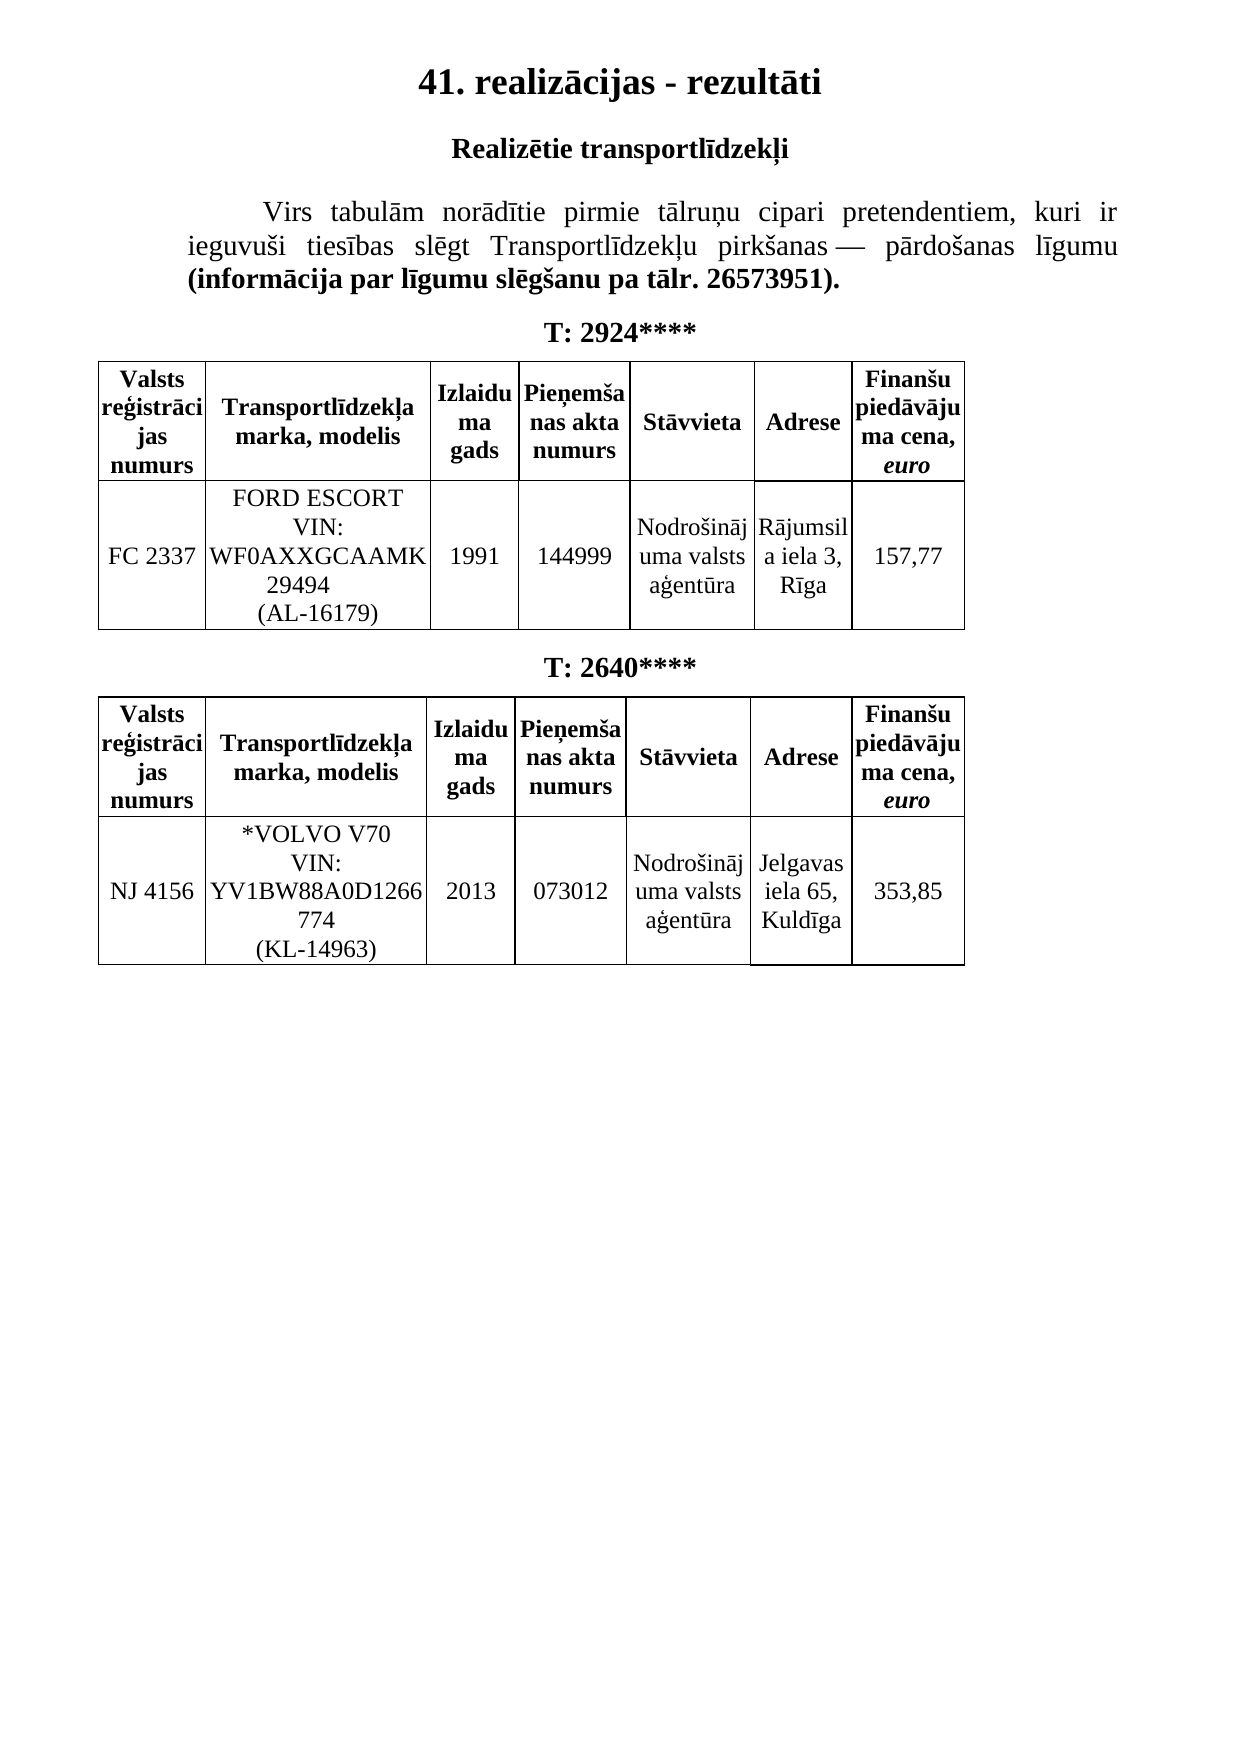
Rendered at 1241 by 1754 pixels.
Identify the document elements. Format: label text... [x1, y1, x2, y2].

table_header Finanšu piedāvājuma cena, euro [853, 698, 964, 816]
table_header Pieņemšanas akta numurs [516, 698, 625, 816]
table_header Transportlīdzekļa marka, modelis [206, 362, 430, 480]
table_cell 073012 [516, 817, 626, 964]
table_cell 144999 [519, 481, 629, 629]
text T: 2924**** [187, 315, 1053, 349]
table_cell FORD ESCORT VIN: WF0AXXGCAAMK29494 (AL-16179) [206, 481, 430, 629]
table_cell NJ 4156 [99, 817, 205, 964]
table_header Finanšu piedāvājuma cena, euro [853, 362, 964, 480]
table_cell 2013 [427, 817, 514, 964]
subtitle Virs tabulām norādītie pirmie tālruņu cipari pretendentiem, kuri ir ieguvuši tiesības slēgt Transportlīdzekļu pirkšanas — pārdošanas līgumu (informācija par līgumu slēgšanu pa tālr. 26573951). [187, 194, 1118, 295]
table_cell 353,85 [853, 817, 964, 964]
table_header Valsts reģistrācijas numurs [99, 698, 205, 816]
table_header Pieņemšanas akta numurs [520, 362, 629, 480]
table_header Adrese [755, 362, 851, 480]
text T: 2640**** [187, 651, 1053, 684]
table_header Valsts reģistrācijas numurs [99, 362, 205, 480]
subtitle Realizētie transportlīdzekļi [187, 131, 1053, 165]
subtitle 41. realizācijas - rezultāti [187, 59, 1053, 102]
table_cell Jelgavas iela 65, Kuldīga [751, 817, 851, 964]
table_header Stāvvieta [627, 698, 750, 816]
table_header Transportlīdzekļa marka, modelis [206, 698, 426, 816]
table_header Izlaiduma gads [427, 698, 514, 816]
table_cell Nodrošinājuma valsts aģentūra [627, 817, 750, 964]
table_header Izlaiduma gads [431, 362, 518, 480]
table_cell Rājumsila iela 3, Rīga [755, 482, 851, 629]
table_header Adrese [751, 698, 851, 816]
table_cell *VOLVO V70 VIN: YV1BW88A0D1266774 (KL-14963) [206, 817, 426, 964]
table_cell FC 2337 [99, 481, 205, 629]
table_header Stāvvieta [631, 362, 754, 480]
table_cell 1991 [431, 481, 518, 629]
table_cell Nodrošinājuma valsts aģentūra [631, 481, 754, 629]
table_cell 157,77 [853, 482, 964, 629]
